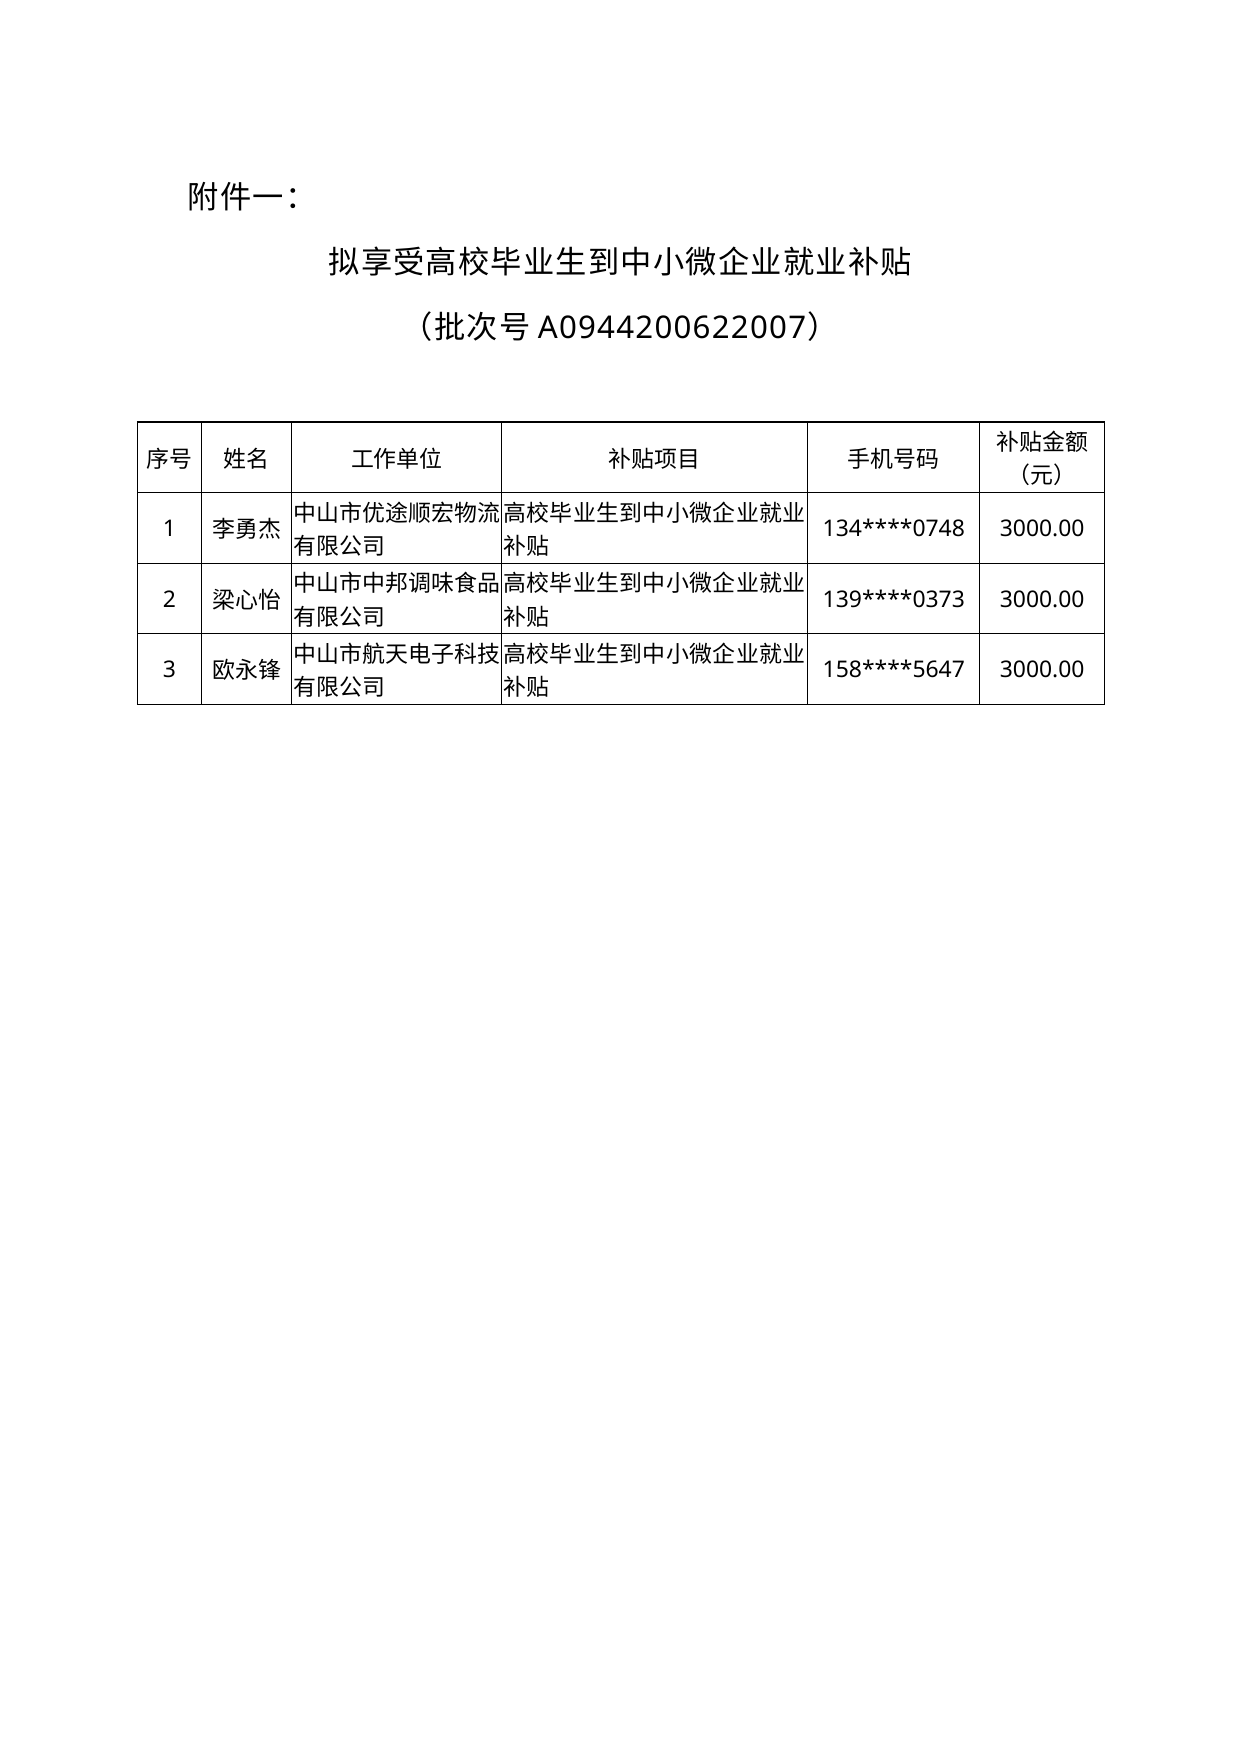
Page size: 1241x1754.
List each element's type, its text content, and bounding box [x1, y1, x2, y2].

table_cell 李勇杰 [202, 493, 291, 563]
table_cell 中山市航天电子科技有限公司 [292, 634, 501, 704]
table_header 序号 [138, 423, 201, 492]
table_header 补贴金额（元） [980, 423, 1104, 492]
table_cell 中山市优途顺宏物流有限公司 [292, 493, 501, 563]
list （批次号A0944200622007） [187, 292, 1053, 357]
table_cell 3000.00 [980, 634, 1104, 704]
table_header 补贴项目 [502, 423, 807, 492]
table_cell 1 [138, 493, 201, 563]
table_header 手机号码 [808, 423, 979, 492]
table_cell 158****5647 [808, 634, 979, 704]
table_cell 3000.00 [980, 493, 1104, 563]
table_cell 139****0373 [808, 564, 979, 633]
table_cell 2 [138, 564, 201, 633]
table_header 工作单位 [292, 423, 501, 492]
table_cell 3000.00 [980, 564, 1104, 633]
table_cell 欧永锋 [202, 634, 291, 704]
table_cell 高校毕业生到中小微企业就业补贴 [502, 493, 807, 563]
table_cell 高校毕业生到中小微企业就业补贴 [502, 634, 807, 704]
list 拟享受高校毕业生到中小微企业就业补贴 [187, 227, 1053, 292]
table_cell 梁心怡 [202, 564, 291, 633]
table_cell 3 [138, 634, 201, 704]
table_header 姓名 [202, 423, 291, 492]
table_cell 中山市中邦调味食品有限公司 [292, 564, 501, 633]
table_cell 高校毕业生到中小微企业就业补贴 [502, 564, 807, 633]
list 附件一： [187, 162, 1053, 227]
table_cell 134****0748 [808, 493, 979, 563]
